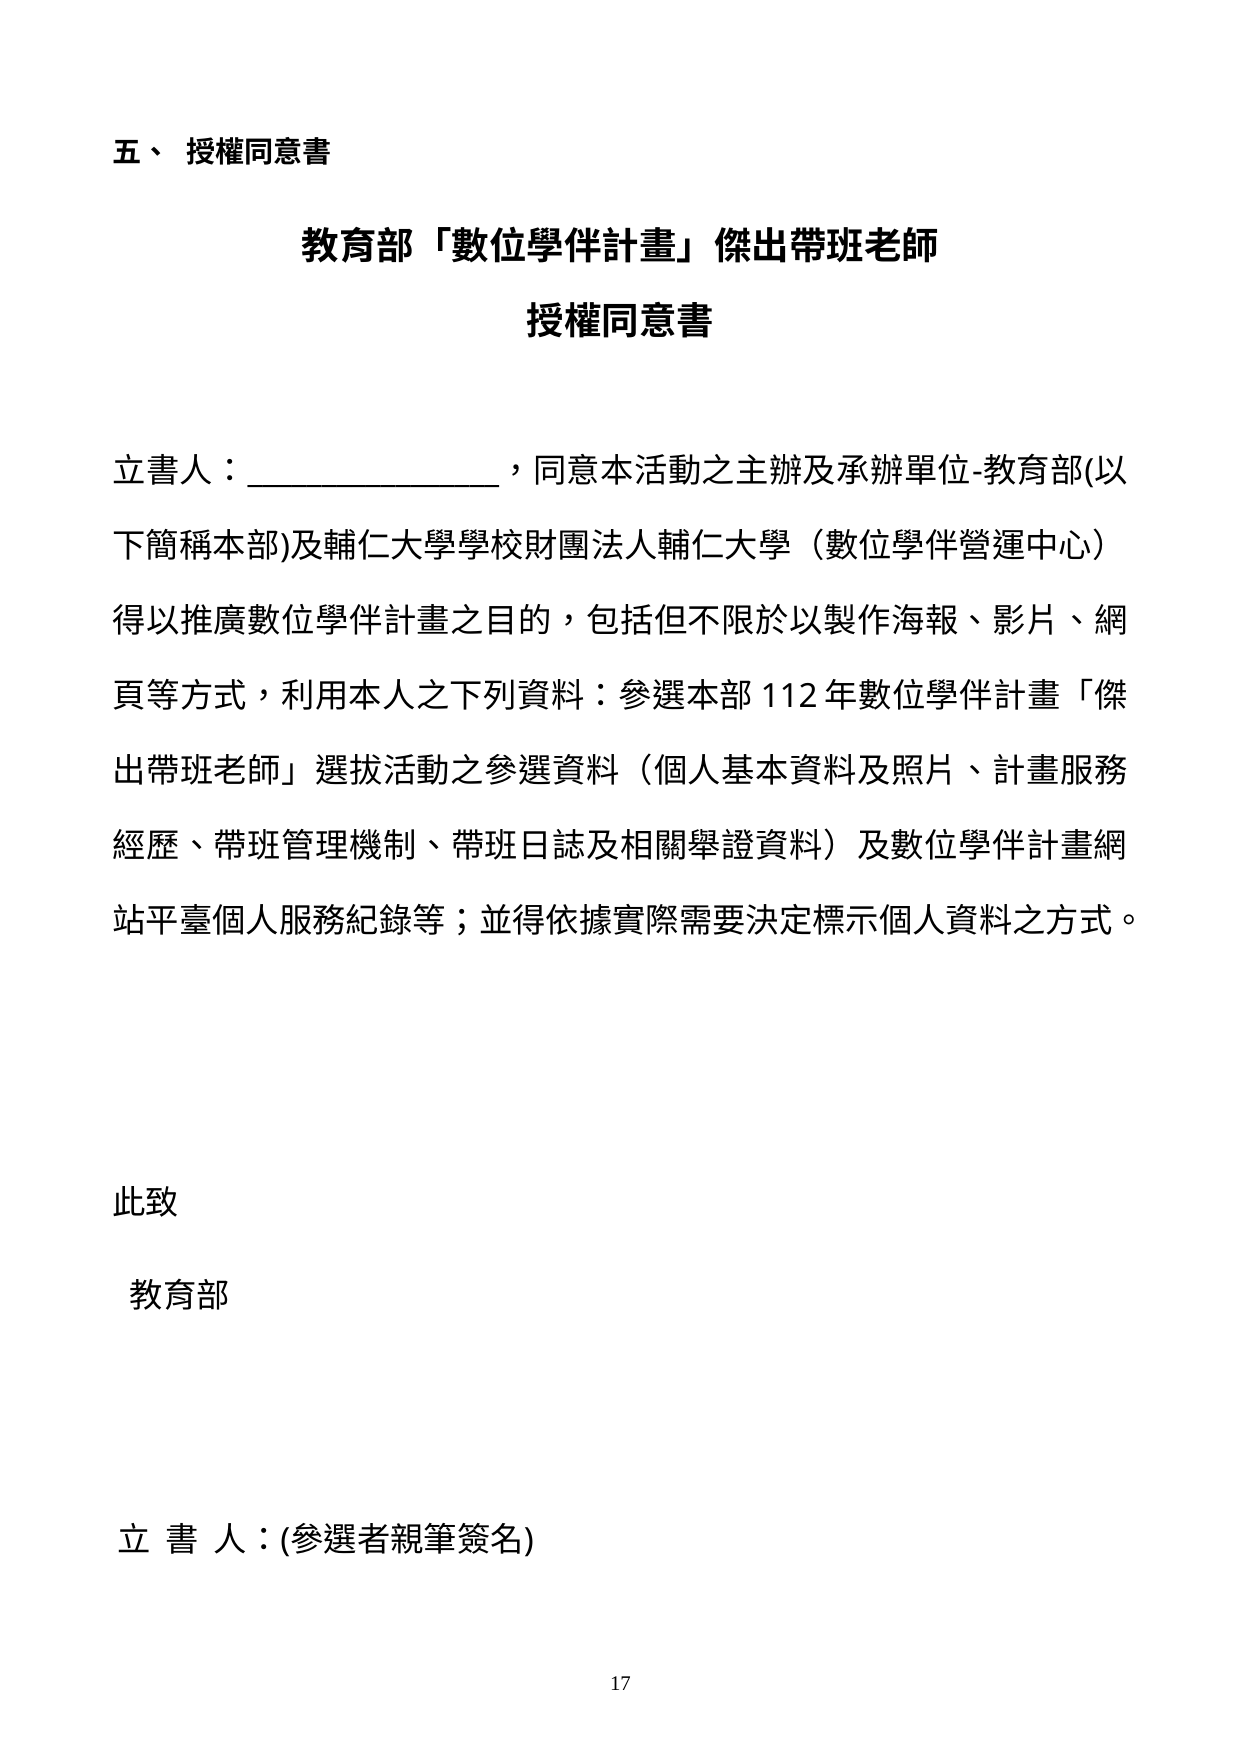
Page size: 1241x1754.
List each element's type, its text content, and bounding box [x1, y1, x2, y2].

text 立 書 人：(參選者親筆簽名) [117, 1500, 1128, 1575]
text 教育部 [112, 1256, 1128, 1331]
text 立書人：_________________，同意本活動之主辦及承辦單位-教育部(以下簡稱本部)及輔仁大學學校財團法人輔仁大學（數位學伴營運中心）得以推廣數位學伴計畫之目的，包括但不限於以製作海報、影片、網頁等方式，利用本人之下列資料：參選本部112年數位學伴計畫「傑出帶班老師」選拔活動之參選資料（個人基本資料及照片、計畫服務經歷、帶班管理機制、帶班日誌及相關舉證資料）及數位學伴計畫網站平臺個人服務紀錄等；並得依據實際需要決定標示個人資料之方式。 [112, 431, 1128, 956]
text 教育部「數位學伴計畫」傑出帶班老師 [112, 206, 1128, 281]
text 授權同意書 [112, 281, 1128, 356]
text 此致 [112, 1162, 1128, 1237]
list 授權同意書 [112, 112, 1128, 187]
